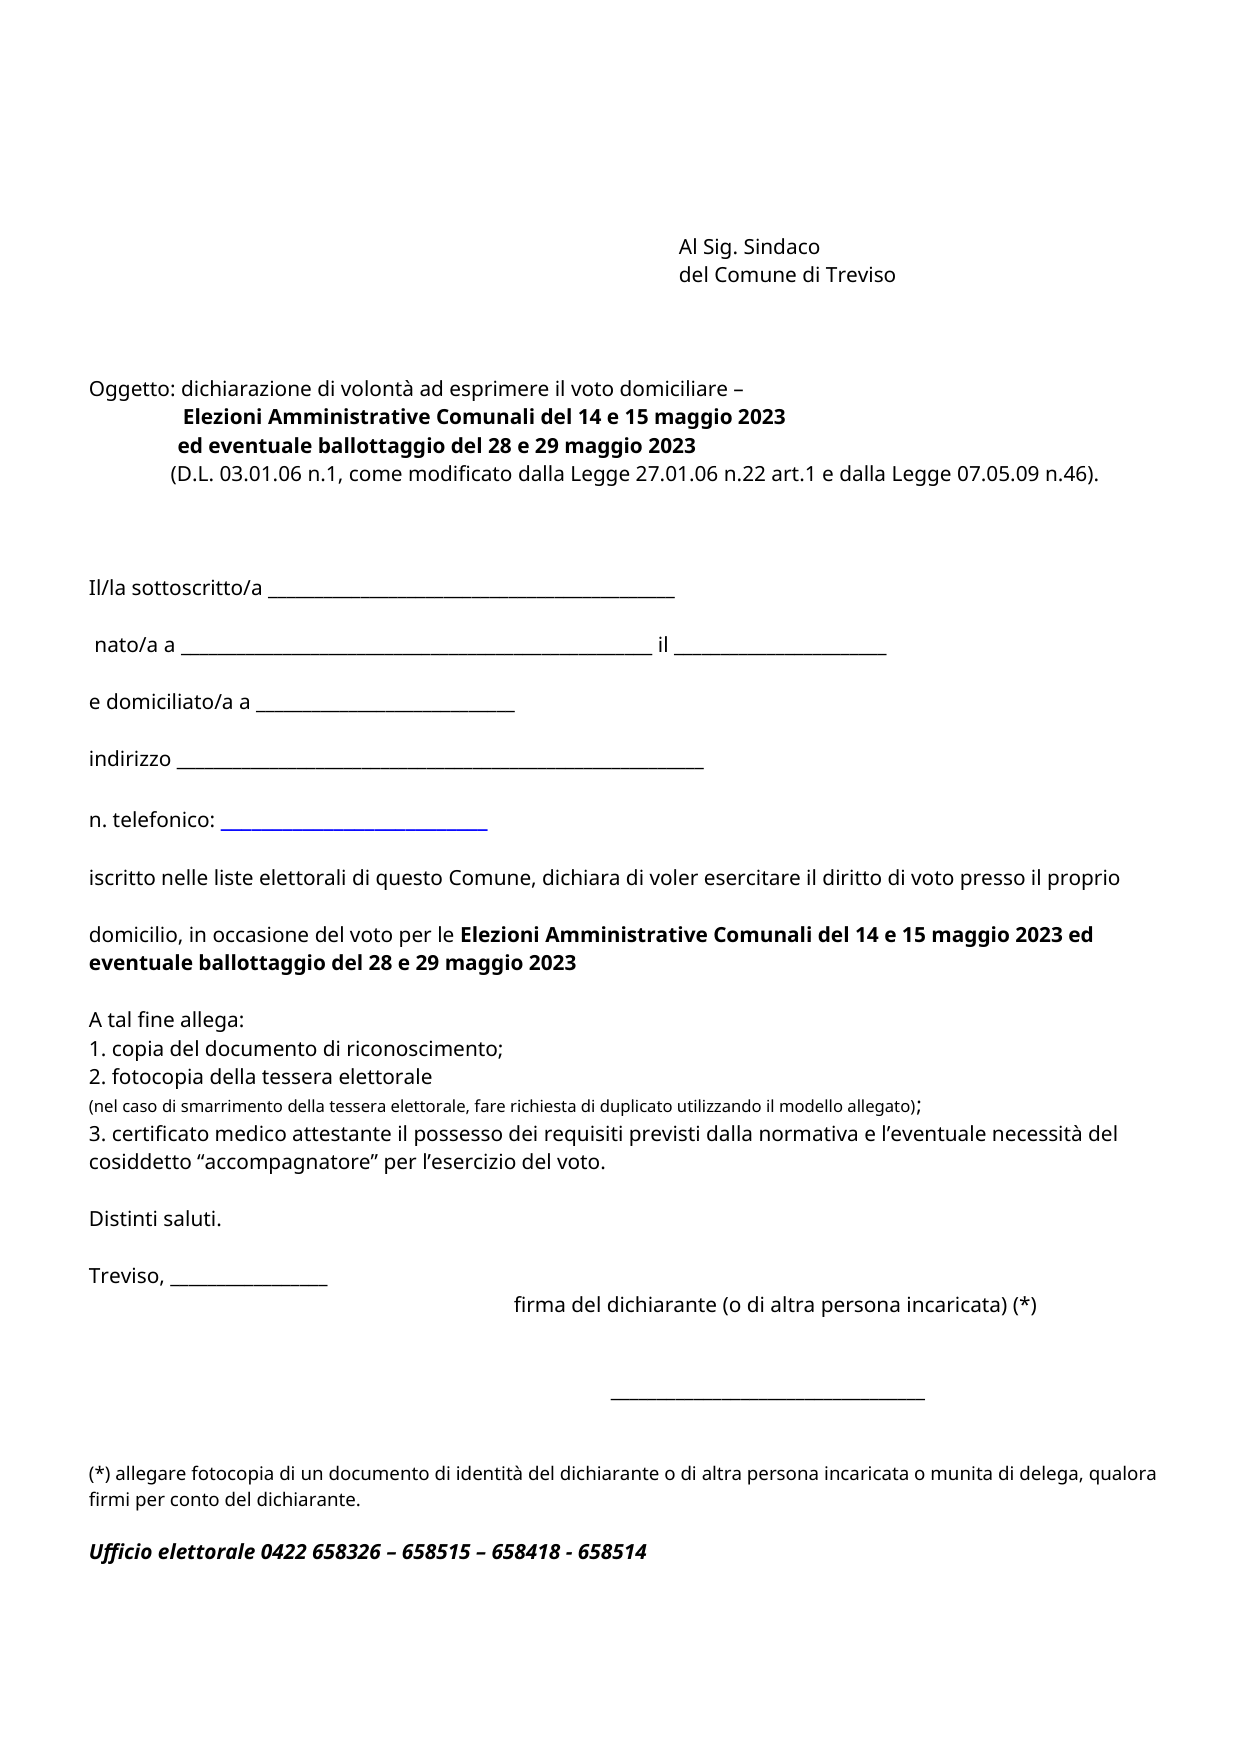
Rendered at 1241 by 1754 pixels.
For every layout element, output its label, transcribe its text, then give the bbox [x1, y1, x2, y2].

text Ufficio elettorale 0422 658326 – 658515 – 658418 - 658514 [89, 1537, 1181, 1565]
text (D.L. 03.01.06 n.1, come modificato dalla Legge 27.01.06 n.22 art.1 e dalla Legge 07.05.09 n.46). [89, 459, 1181, 488]
text ed eventuale ballottaggio del 28 e 29 maggio 2023 [177, 431, 1181, 459]
text Treviso, _________________ [89, 1261, 1181, 1290]
text (*) allegare fotocopia di un documento di identità del dichiarante o di altra persona incaricata o munita di delega, qualora firmi per conto del dichiarante. [89, 1460, 1181, 1511]
text Al Sig. Sindaco [679, 232, 1181, 260]
text e domiciliato/a a ____________________________ [89, 687, 1181, 715]
text Distinti saluti. [89, 1204, 1181, 1233]
text indirizzo _________________________________________________________ [89, 744, 1181, 772]
text 3. certificato medico attestante il possesso dei requisiti previsti dalla normativa e l’eventuale necessità del cosiddetto “accompagnatore” per l’esercizio del voto. [89, 1119, 1181, 1176]
text nato/a a ___________________________________________________ il _______________________ [89, 630, 1181, 658]
text iscritto nelle liste elettorali di questo Comune, dichiara di voler esercitare il diritto di voto presso il proprio [89, 863, 1181, 892]
text __________________________________ [354, 1375, 1181, 1403]
text (nel caso di smarrimento della tessera elettorale, fare richiesta di duplicato utilizzando il modello allegato); [89, 1091, 1181, 1119]
text domicilio, in occasione del voto per le Elezioni Amministrative Comunali del 14 e 15 maggio 2023 ed eventuale ballottaggio del 28 e 29 maggio 2023 [89, 920, 1181, 977]
text Elezioni Amministrative Comunali del 14 e 15 maggio 2023 [177, 402, 1181, 431]
text del Comune di Treviso [679, 260, 1181, 289]
text Il/la sottoscritto/a ____________________________________________ [89, 573, 1181, 602]
text A tal fine allega: [89, 1005, 1181, 1034]
text Oggetto: dichiarazione di volontà ad esprimere il voto domiciliare – [89, 374, 1181, 402]
text firma del dichiarante (o di altra persona incaricata) (*) [369, 1290, 1181, 1318]
text 1. copia del documento di riconoscimento; [89, 1034, 1181, 1062]
text 2. fotocopia della tessera elettorale [89, 1062, 1181, 1091]
text n. telefonico: __________________________ [89, 801, 1181, 835]
